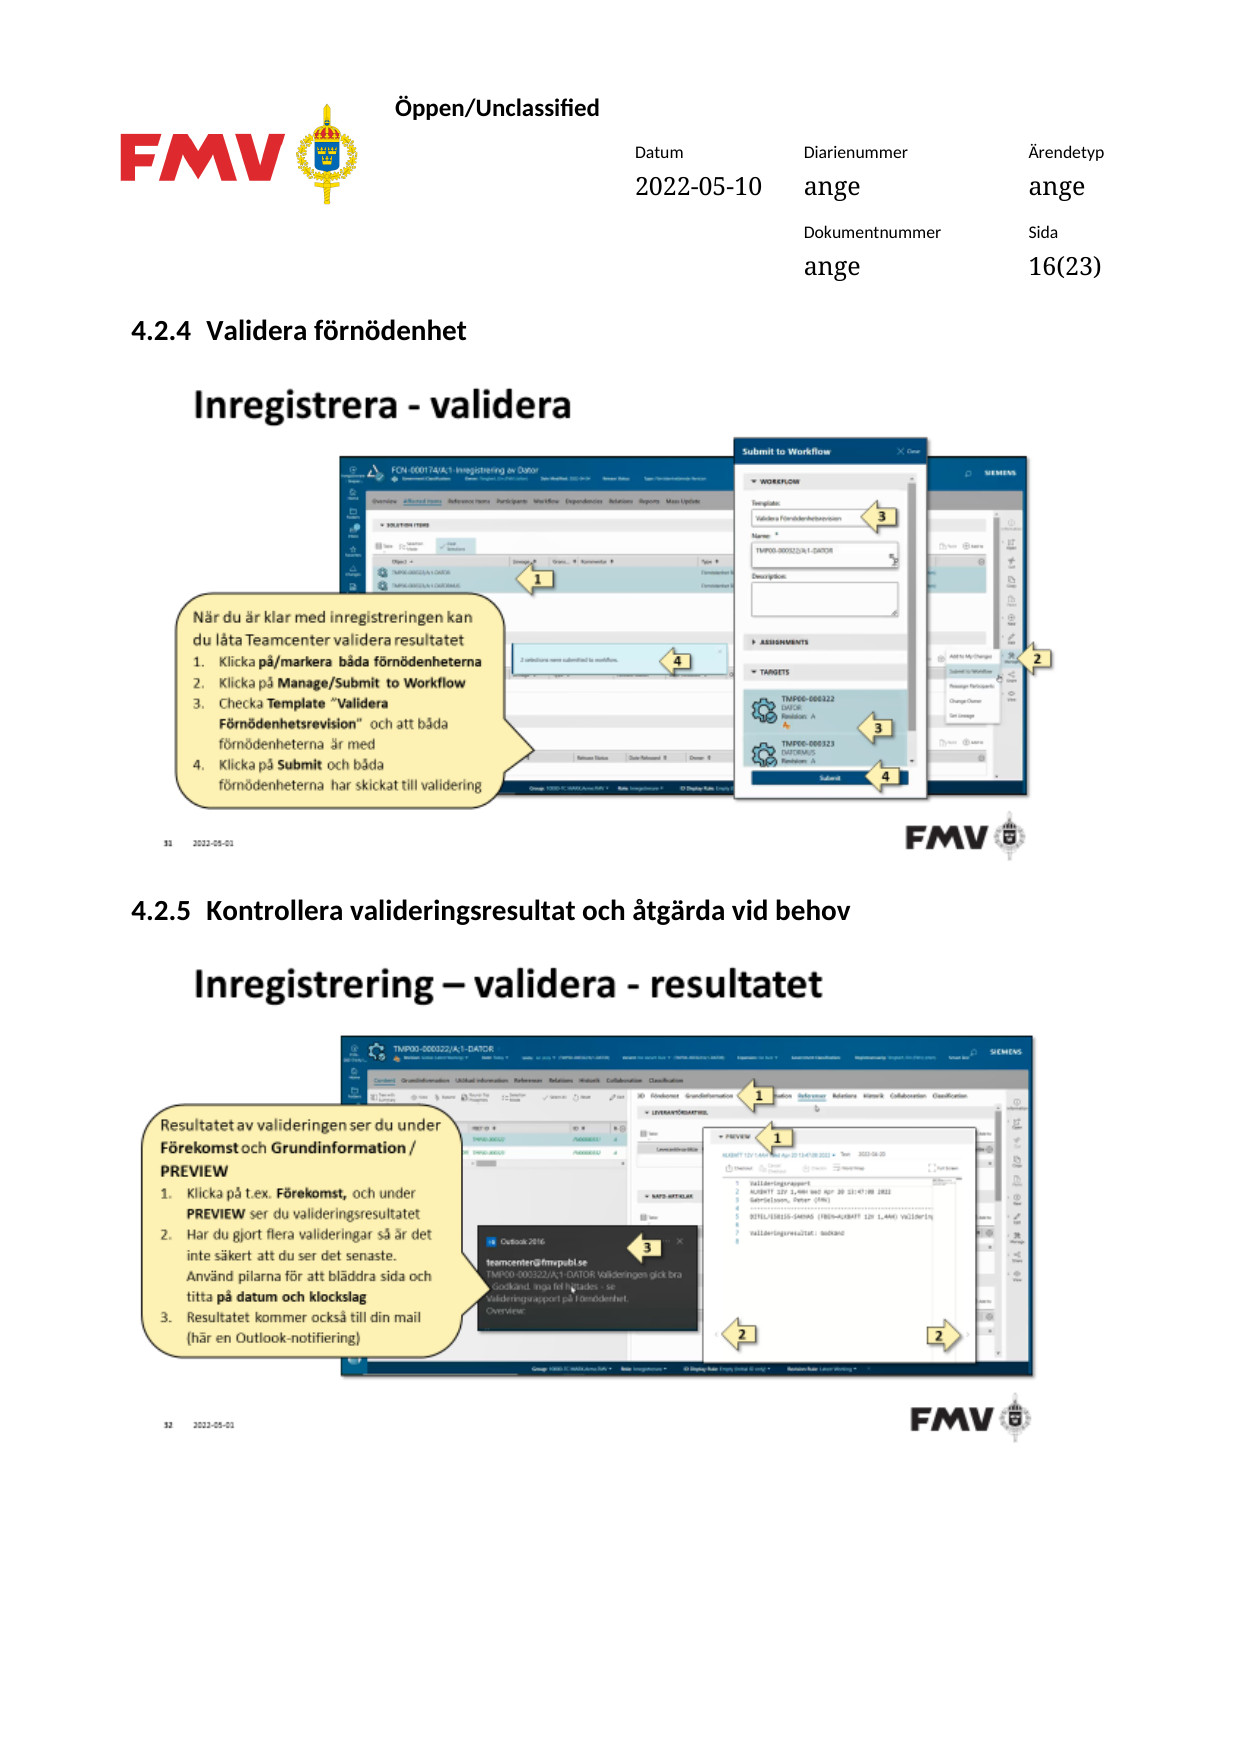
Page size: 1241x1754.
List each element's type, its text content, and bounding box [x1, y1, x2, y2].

picture [131, 933, 1071, 1462]
subtitle Validera förnödenhet [131, 312, 1087, 348]
subtitle Kontrollera valideringsresultat och åtgärda vid behov [131, 892, 1087, 928]
picture [131, 354, 1065, 880]
